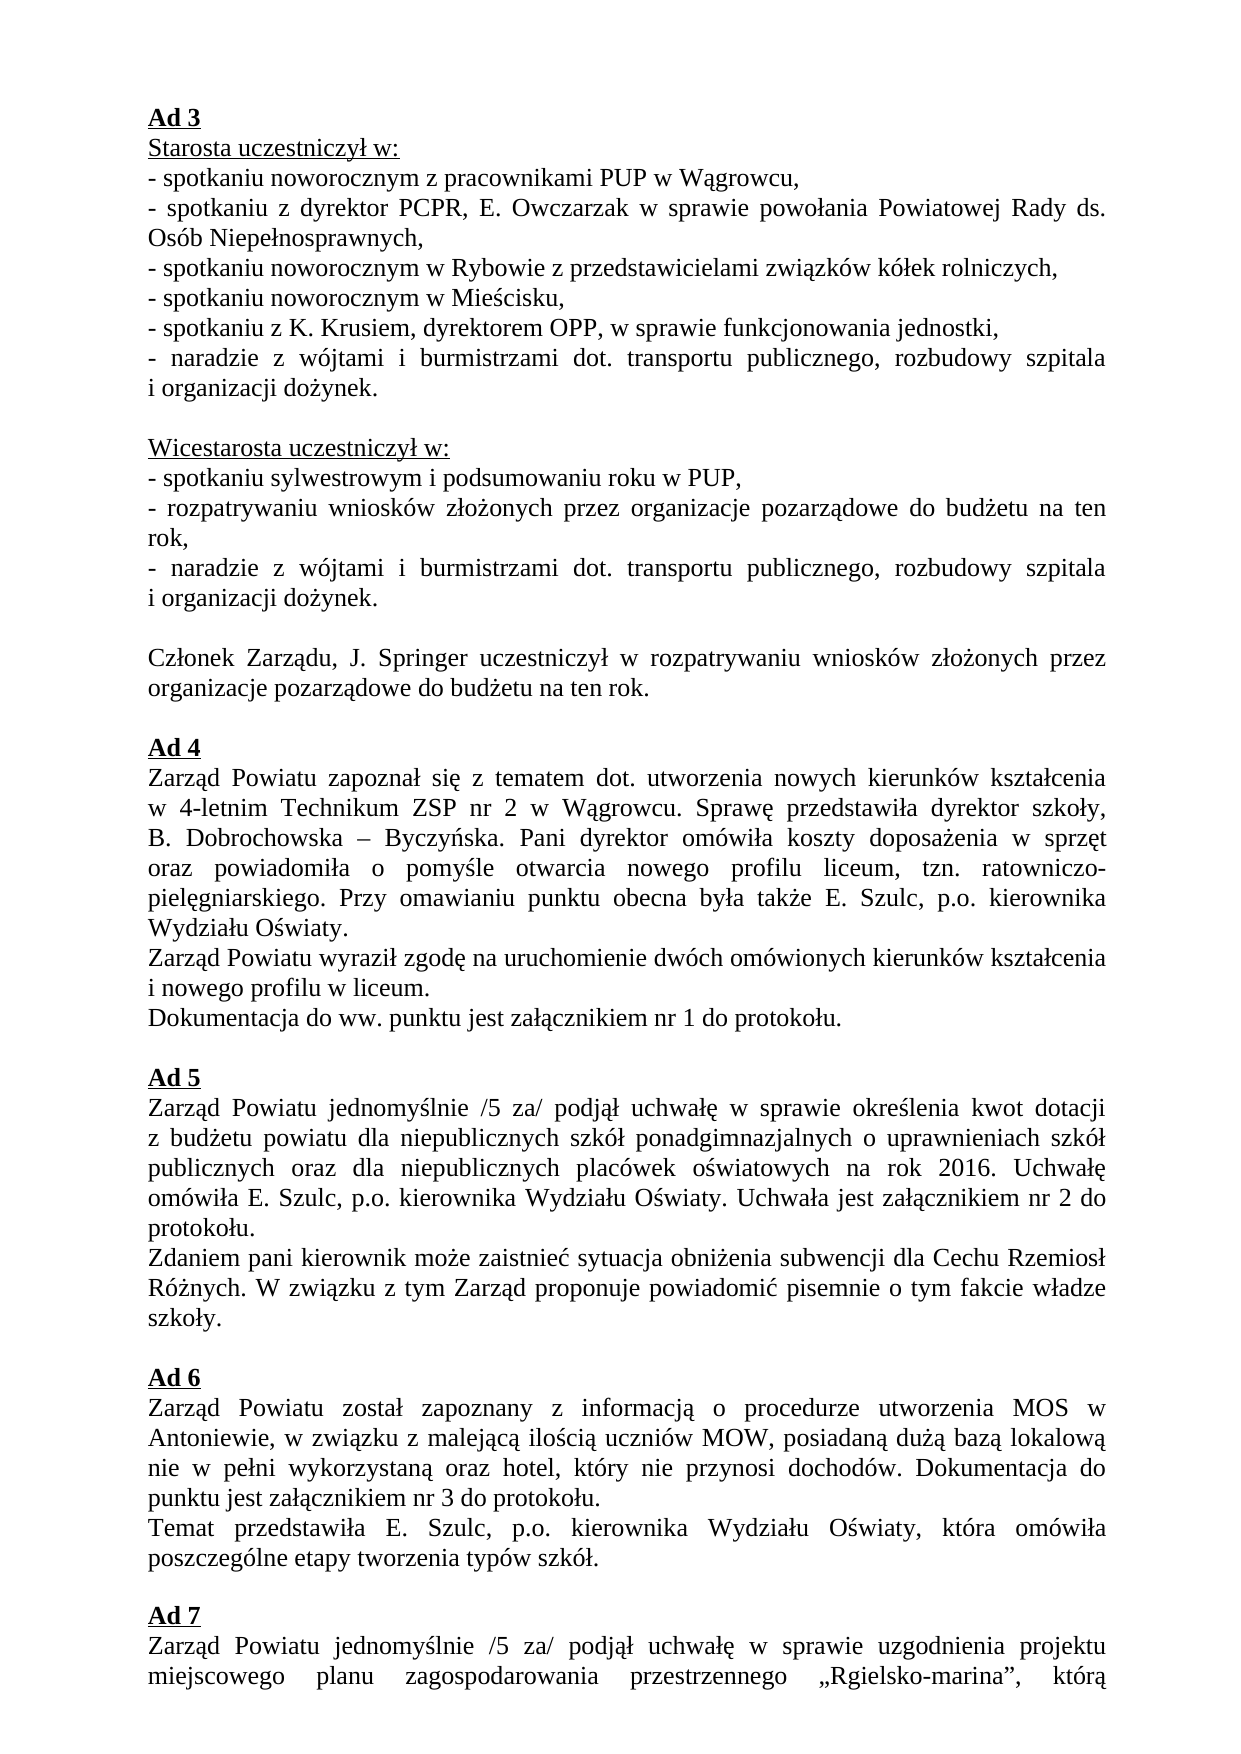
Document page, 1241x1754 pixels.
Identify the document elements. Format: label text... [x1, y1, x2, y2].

text Ad 5 [148, 1062, 1107, 1092]
text Dokumentacja do ww. punktu jest załącznikiem nr 1 do protokołu. [148, 1002, 1107, 1032]
text Ad 6 [148, 1362, 1107, 1392]
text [148, 1630, 1107, 1690]
text Zarząd Powiatu wyraził zgodę na uruchomienie dwóch omówionych kierunków kształcenia i nowego profilu w liceum. [148, 942, 1107, 1002]
text Zarząd Powiatu jednomyślnie /5 za/ podjął uchwałę w sprawie określenia kwot dotacji z budżetu powiatu dla niepublicznych szkół ponadgimnazjalnych o uprawnieniach szkół publicznych oraz dla niepublicznych placówek oświatowych na rok 2016. Uchwałę omówiła E. Szulc, p.o. kierownika Wydziału Oświaty. Uchwała jest załącznikiem nr 2 do protokołu. [148, 1092, 1107, 1242]
text - rozpatrywaniu wniosków złożonych przez organizacje pozarządowe do budżetu na ten rok, [148, 492, 1107, 552]
text Temat przedstawiła E. Szulc, p.o. kierownika Wydziału Oświaty, która omówiła poszczególne etapy tworzenia typów szkół. [148, 1512, 1107, 1572]
text - naradzie z wójtami i burmistrzami dot. transportu publicznego, rozbudowy szpitala i organizacji dożynek. [148, 552, 1107, 612]
text Starosta uczestniczył w: [148, 132, 1107, 162]
text - naradzie z wójtami i burmistrzami dot. transportu publicznego, rozbudowy szpitala i organizacji dożynek. [148, 342, 1107, 402]
text - spotkaniu sylwestrowym i podsumowaniu roku w PUP, [148, 462, 1107, 492]
text Zdaniem pani kierownik może zaistnieć sytuacja obniżenia subwencji dla Cechu Rzemiosł Różnych. W związku z tym Zarząd proponuje powiadomić pisemnie o tym fakcie władze szkoły. [148, 1242, 1107, 1332]
text Ad 4 [148, 732, 1107, 762]
text - spotkaniu z dyrektor PCPR, E. Owczarzak w sprawie powołania Powiatowej Rady ds. Osób Niepełnosprawnych, [148, 192, 1107, 252]
text - spotkaniu z K. Krusiem, dyrektorem OPP, w sprawie funkcjonowania jednostki, [148, 312, 1107, 342]
text - spotkaniu noworocznym z pracownikami PUP w Wągrowcu, [148, 162, 1107, 192]
text Zarząd Powiatu został zapoznany z informacją o procedurze utworzenia MOS w Antoniewie, w związku z malejącą ilością uczniów MOW, posiadaną dużą bazą lokalową nie w pełni wykorzystaną oraz hotel, który nie przynosi dochodów. Dokumentacja do punktu jest załącznikiem nr 3 do protokołu. [148, 1392, 1107, 1512]
text Wicestarosta uczestniczył w: [148, 432, 1107, 462]
text Członek Zarządu, J. Springer uczestniczył w rozpatrywaniu wniosków złożonych przez organizacje pozarządowe do budżetu na ten rok. [148, 642, 1107, 702]
text Ad 7 [148, 1600, 1107, 1630]
text - spotkaniu noworocznym w Mieścisku, [148, 282, 1107, 312]
text - spotkaniu noworocznym w Rybowie z przedstawicielami związków kółek rolniczych, [148, 252, 1107, 282]
text Ad 3 [148, 102, 1107, 132]
text Zarząd Powiatu zapoznał się z tematem dot. utworzenia nowych kierunków kształcenia w 4-letnim Technikum ZSP nr 2 w Wągrowcu. Sprawę przedstawiła dyrektor szkoły, B. Dobrochowska – Byczyńska. Pani dyrektor omówiła koszty doposażenia w sprzęt oraz powiadomiła o pomyśle otwarcia nowego profilu liceum, tzn. ratowniczo-pielęgniarskiego. Przy omawianiu punktu obecna była także E. Szulc, p.o. kierownika Wydziału Oświaty. [148, 762, 1107, 942]
